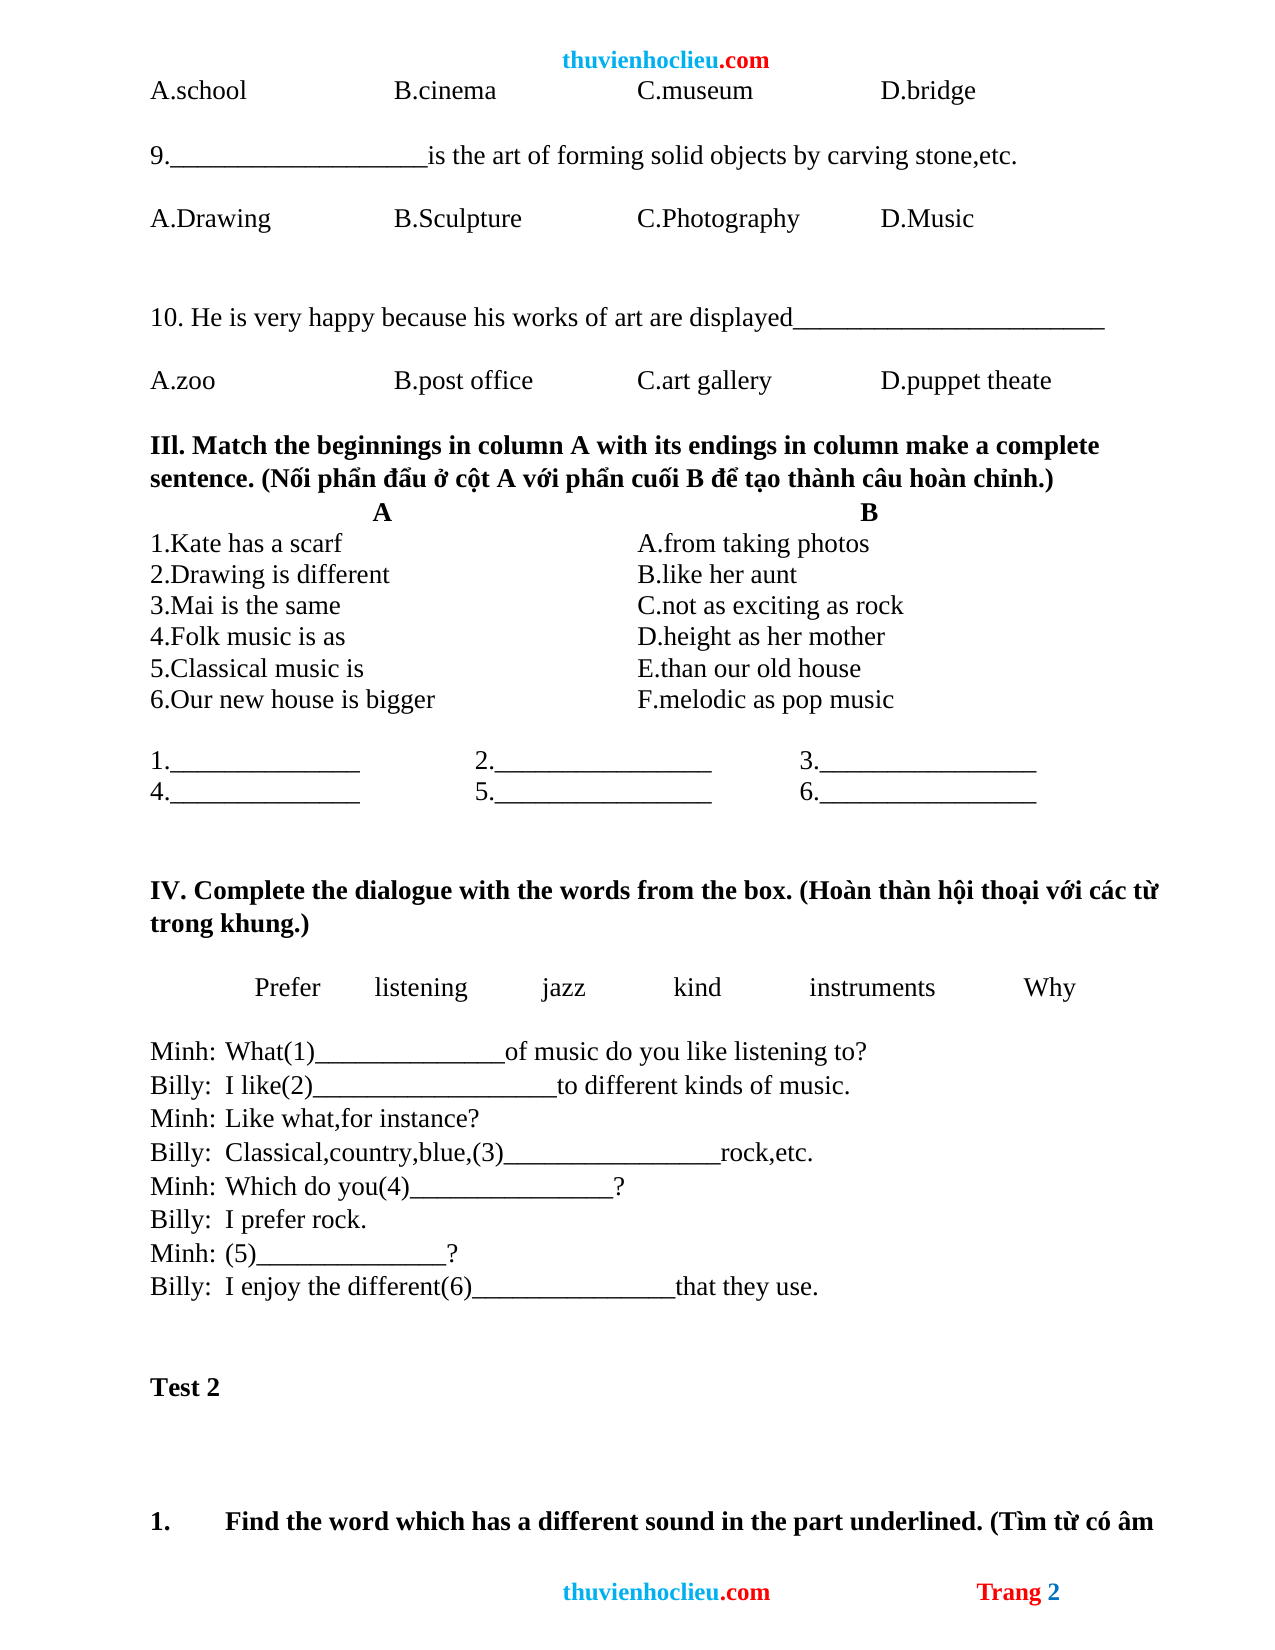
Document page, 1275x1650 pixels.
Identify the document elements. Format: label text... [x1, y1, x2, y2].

table_cell 4.______________ [139, 776, 463, 807]
table_header 1.______________ [139, 744, 463, 776]
text Minh: Like what,for instance? [150, 1103, 1181, 1134]
table_header C.art gallery [626, 364, 869, 395]
table_header 3.________________ [788, 744, 1113, 776]
table_header A.school [139, 74, 382, 105]
text Billy: I like(2)__________________to different kinds of music. [150, 1069, 1181, 1100]
text Minh: Which do you(4)_______________? [150, 1170, 1181, 1201]
table_header B.cinema [382, 74, 626, 105]
table_header D.puppet theate [869, 364, 1113, 395]
table_header B.post office [382, 364, 626, 395]
text Minh: What(1)______________of music do you like listening to? [150, 1036, 1181, 1067]
table_cell 1.Kate has a scarf 2.Drawing is different 3.Mai is the same 4.Folk music is as 5.Classical music is 6.Our new house is bigger [139, 527, 626, 714]
table_header C.museum [626, 74, 869, 105]
table_header D.Music [869, 203, 1113, 233]
table_cell A.from taking photos B.like her aunt C.not as exciting as rock D.height as her mother E.than our old house F.melodic as pop music [626, 527, 1113, 714]
text Billy: I prefer rock. [150, 1203, 1181, 1234]
table_header A.Drawing [139, 203, 382, 233]
table_header A [139, 496, 626, 527]
text 10. He is very happy because his works of art are displayed_______________________ [150, 233, 1181, 362]
table_cell 6.________________ [788, 776, 1113, 807]
table_header C.Photography [626, 203, 869, 233]
text Billy: I enjoy the different(6)_______________that they use. [150, 1270, 1181, 1301]
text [150, 1304, 1181, 1536]
table_header 2.________________ [463, 744, 788, 776]
table_header Prefer listening jazz kind instruments Why [179, 971, 1153, 1002]
table_cell 5.________________ [463, 776, 788, 807]
table_header B.Sculpture [382, 203, 626, 233]
table_header A.zoo [139, 364, 382, 395]
text IV. Complete the dialogue with the words from the box. (Hoàn thàn hội thoại với các từ trong khung.) [150, 807, 1181, 969]
table_header B [626, 496, 1113, 527]
text 9.___________________is the art of forming solid objects by carving stone,etc. [150, 139, 1181, 200]
text IIl. Match the beginnings in column A with its endings in column make a complete sentence. (Nối phẩn đẩu ở cột A với phẩn cuối B để tạo thành câu hoàn chỉnh.) [150, 395, 1181, 493]
text Billy: Classical,country,blue,(3)________________rock,etc. [150, 1136, 1181, 1167]
text Minh: (5)______________? [150, 1237, 1181, 1268]
table_header D.bridge [869, 74, 1113, 105]
